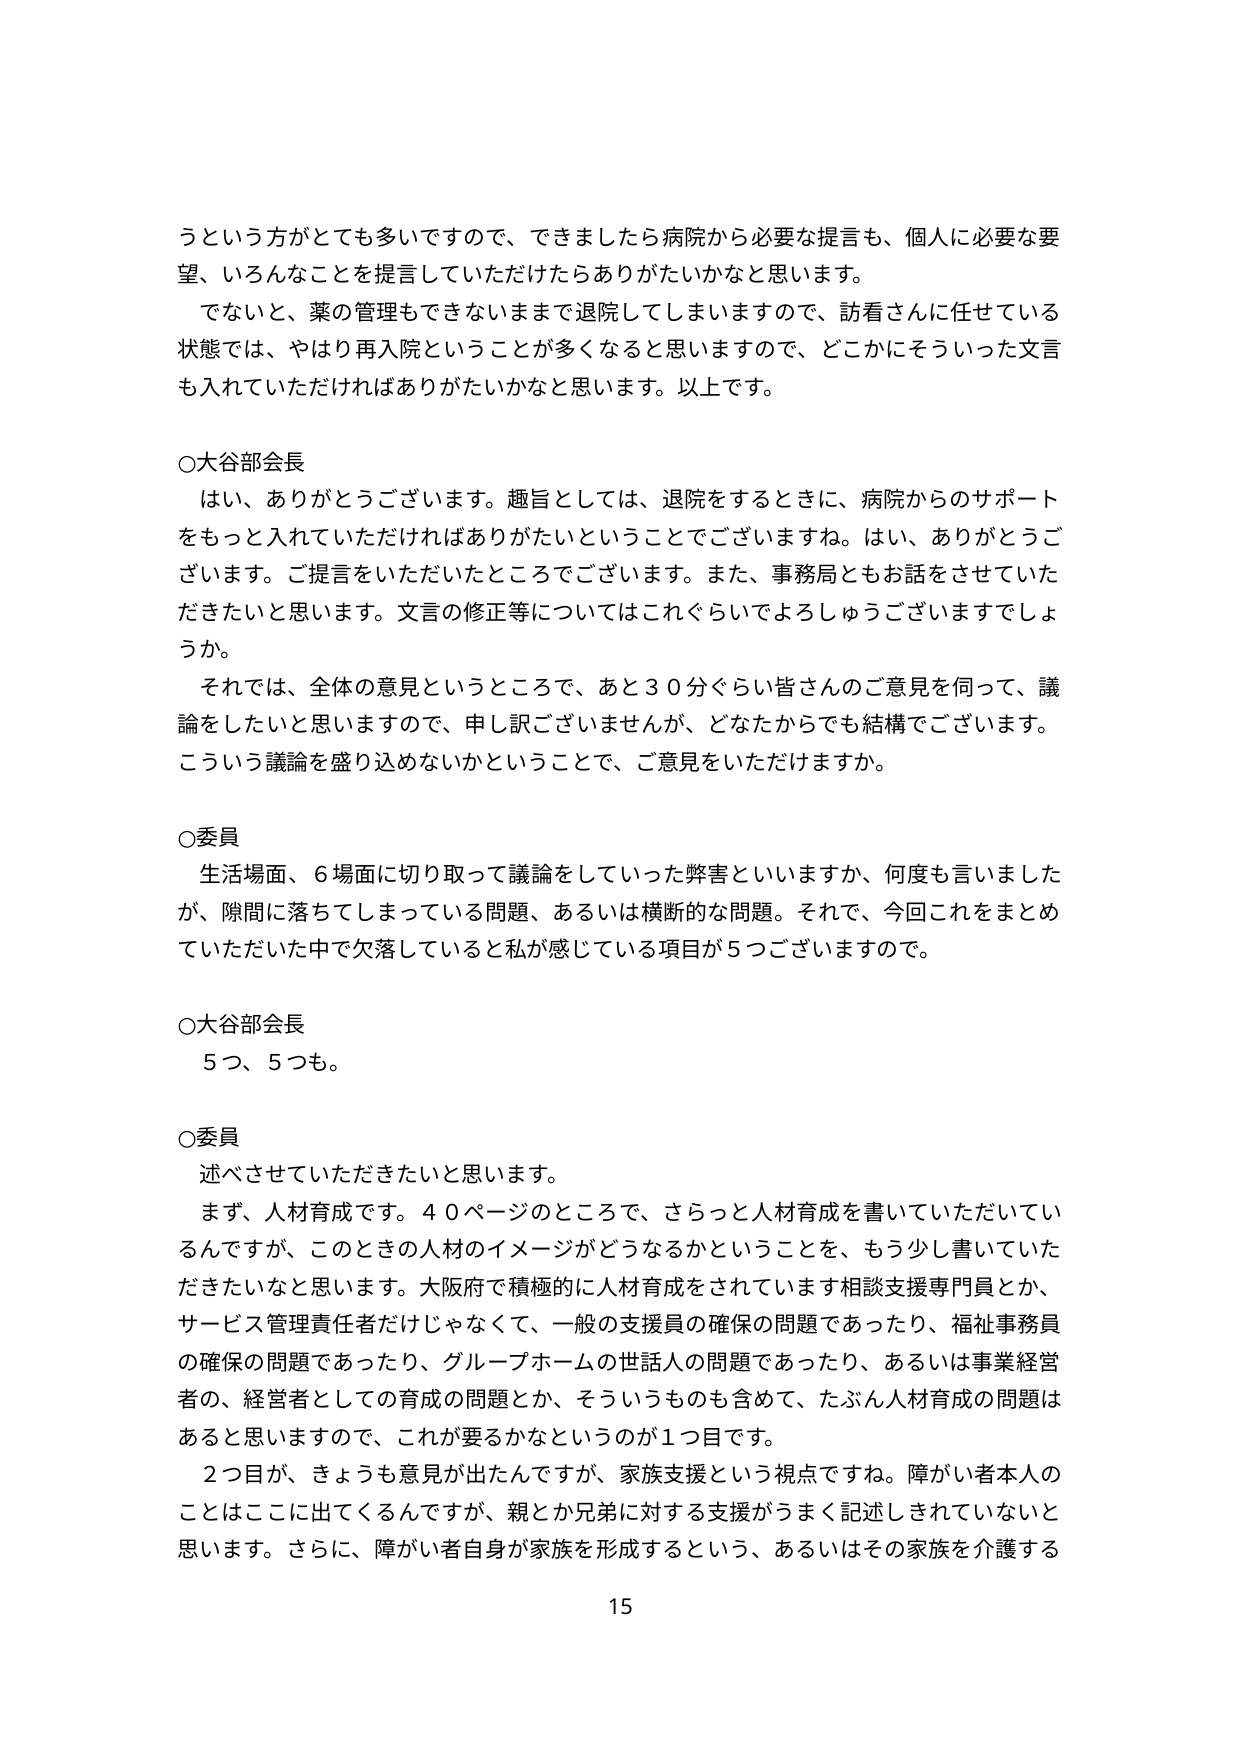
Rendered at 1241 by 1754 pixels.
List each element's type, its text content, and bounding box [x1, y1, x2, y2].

text でないと、薬の管理もできないままで退院してしまいますので、訪看さんに任せている状態では、やはり再入院ということが多くなると思いますので、どこかにそういった文言も入れていただければありがたいかなと思います。以上です。 [177, 292, 1063, 404]
text はい、ありがとうございます。趣旨としては、退院をするときに、病院からのサポートをもっと入れていただければありがたいということでございますね。はい、ありがとうございます。ご提言をいただいたところでございます。また、事務局ともお話をさせていただきたいと思います。文言の修正等についてはこれぐらいでよろしゅうございますでしょうか。 [177, 479, 1063, 667]
text それでは、全体の意見というところで、あと３０分ぐらい皆さんのご意見を伺って、議論をしたいと思いますので、申し訳ございませんが、どなたからでも結構でございます。こういう議論を盛り込めないかということで、ご意見をいただけますか。 [177, 667, 1063, 779]
text まず、人材育成です。４０ページのところで、さらっと人材育成を書いていただいているんですが、このときの人材のイメージがどうなるかということを、もう少し書いていただきたいなと思います。大阪府で積極的に人材育成をされています相談支援専門員とか、サービス管理責任者だけじゃなくて、一般の支援員の確保の問題であったり、福祉事務員の確保の問題であったり、グループホームの世話人の問題であったり、あるいは事業経営者の、経営者としての育成の問題とか、そういうものも含めて、たぶん人材育成の問題はあると思いますので、これが要るかなというのが１つ目です。 [177, 1192, 1063, 1454]
text ○委員 [177, 817, 1063, 854]
text ５つ、５つも。 [177, 1042, 1063, 1079]
text ○委員 [177, 1117, 1063, 1154]
text ○大谷部会長 [177, 1004, 1063, 1042]
text 述べさせていただきたいと思います。 [177, 1154, 1063, 1192]
text 生活場面、６場面に切り取って議論をしていった弊害といいますか、何度も言いましたが、隙間に落ちてしまっている問題、あるいは横断的な問題。それで、今回これをまとめていただいた中で欠落していると私が感じている項目が５つございますので。 [177, 854, 1063, 967]
text ○大谷部会長 [177, 442, 1063, 479]
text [177, 1454, 1063, 1567]
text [177, 217, 1063, 292]
